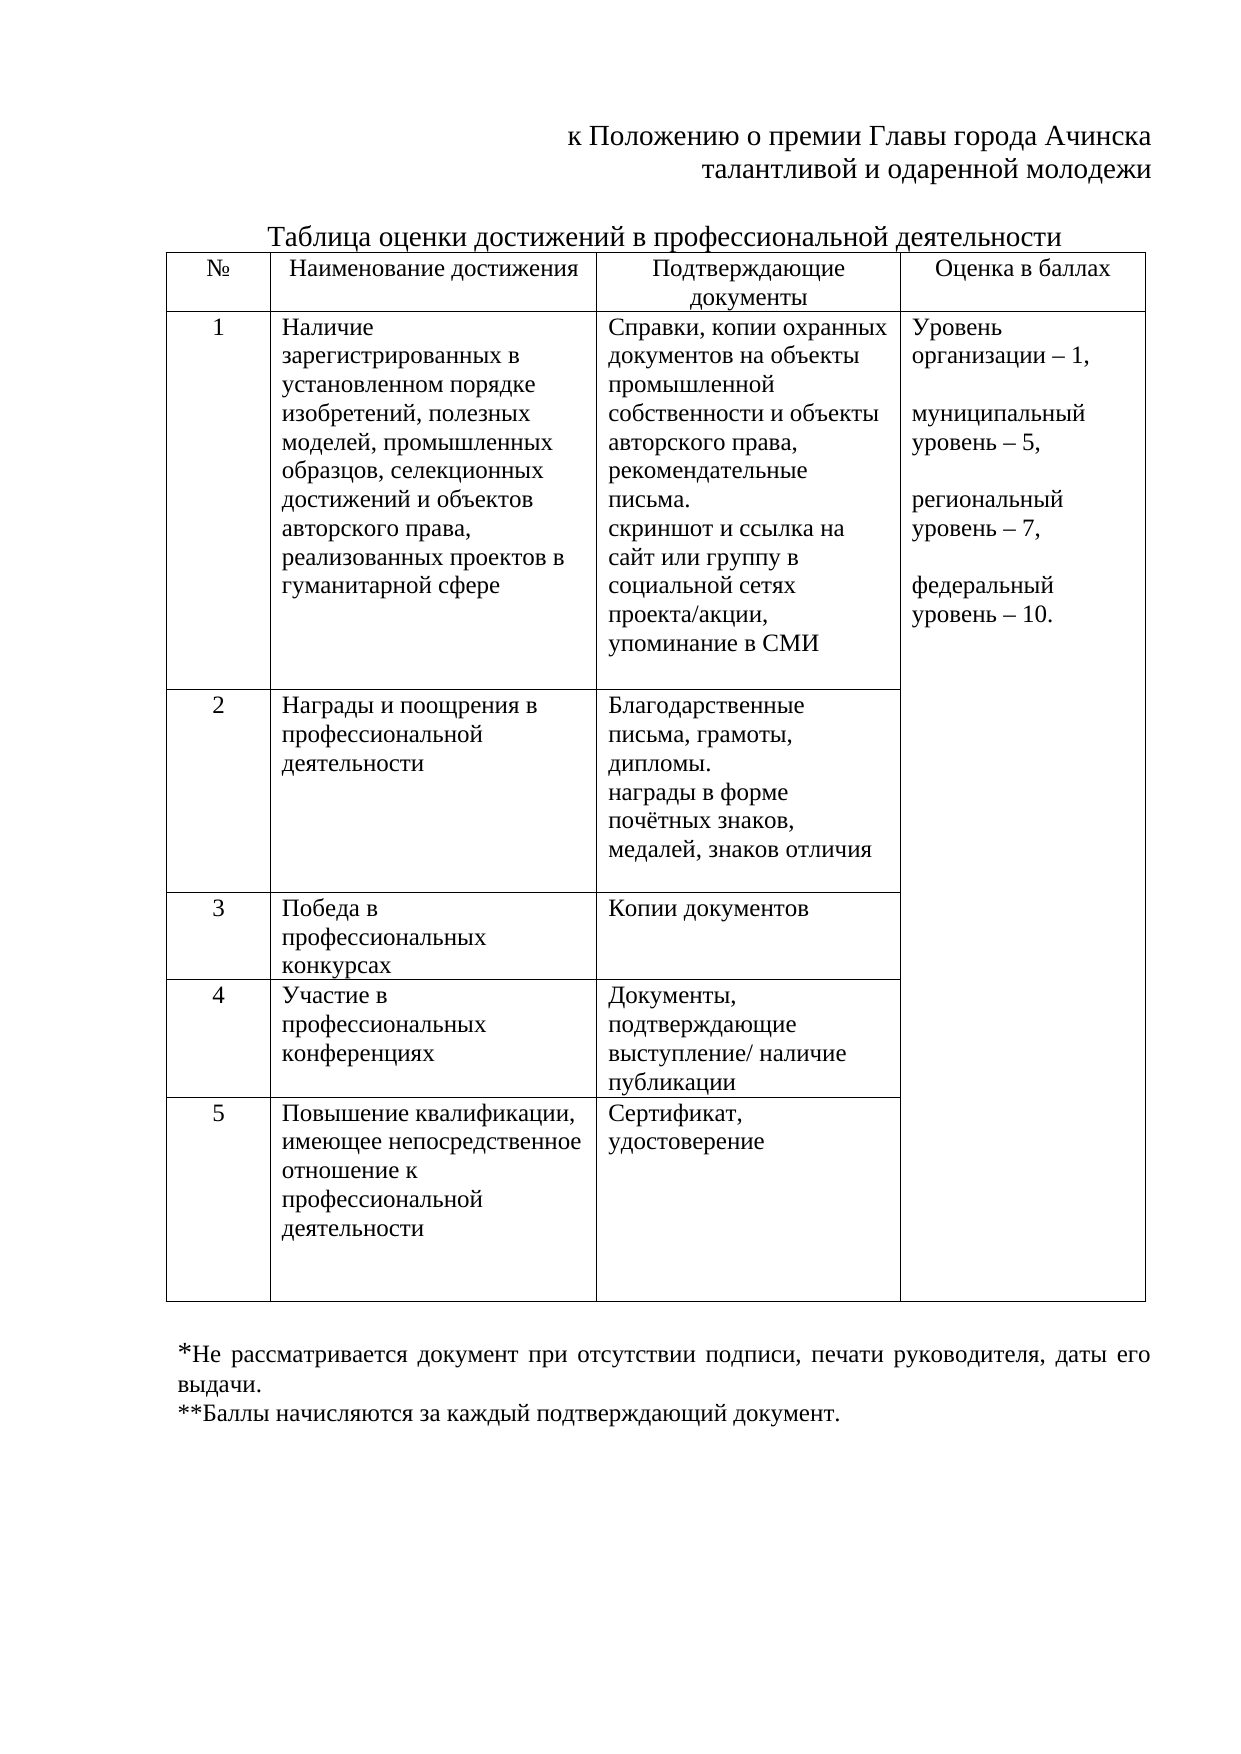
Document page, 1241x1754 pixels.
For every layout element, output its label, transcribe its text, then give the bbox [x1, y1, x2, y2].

table_header Оценка в баллах [901, 253, 1145, 311]
table_cell Участие в профессиональных конференциях [271, 980, 596, 1097]
table_cell 1 [167, 312, 270, 689]
table_cell Справки, копии охранных документов на объекты промышленной собственности и объекты авторского права, рекомендательные письма. скриншот и ссылка на сайт или группу в социальной сетях проекта/акции, упоминание в СМИ [597, 312, 900, 689]
table_cell Награды и поощрения в профессиональной деятельности [271, 690, 596, 892]
table_cell 4 [167, 980, 270, 1097]
table_cell Копии документов [597, 893, 900, 979]
table_cell Победа в профессиональных конкурсах [271, 893, 596, 979]
text *Не рассматривается документ при отсутствии подписи, печати руководителя, даты его выдачи. [177, 1336, 1152, 1398]
table_header Наименование достижения [271, 253, 596, 311]
table_cell Благодарственные письма, грамоты, дипломы. награды в форме почётных знаков, медалей, знаков отличия [597, 690, 900, 892]
table_cell 2 [167, 690, 270, 892]
table_cell Уровень организации – 1, муниципальный уровень – 5, региональный уровень – 7, федеральный уровень – 10. [901, 312, 1145, 1301]
text **Баллы начисляются за каждый подтверждающий документ. [177, 1398, 1152, 1427]
table_header № [167, 253, 270, 311]
table_cell 5 [167, 1098, 270, 1301]
table_cell Документы, подтверждающие выступление/ наличие публикации [597, 980, 900, 1097]
table_header Подтверждающие документы [597, 253, 900, 311]
text Таблица оценки достижений в профессиональной деятельности [177, 219, 1152, 252]
table_cell Повышение квалификации, имеющее непосредственное отношение к профессиональной деятельности [271, 1098, 596, 1301]
text талантливой и одаренной молодежи [177, 152, 1152, 185]
text к Положению о премии Главы города Ачинска [177, 118, 1152, 152]
table_cell Наличие зарегистрированных в установленном порядке изобретений, полезных моделей, промышленных образцов, селекционных достижений и объектов авторского права, реализованных проектов в гуманитарной сфере [271, 312, 596, 689]
table_cell 3 [167, 893, 270, 979]
table_cell Сертификат, удостоверение [597, 1098, 900, 1301]
